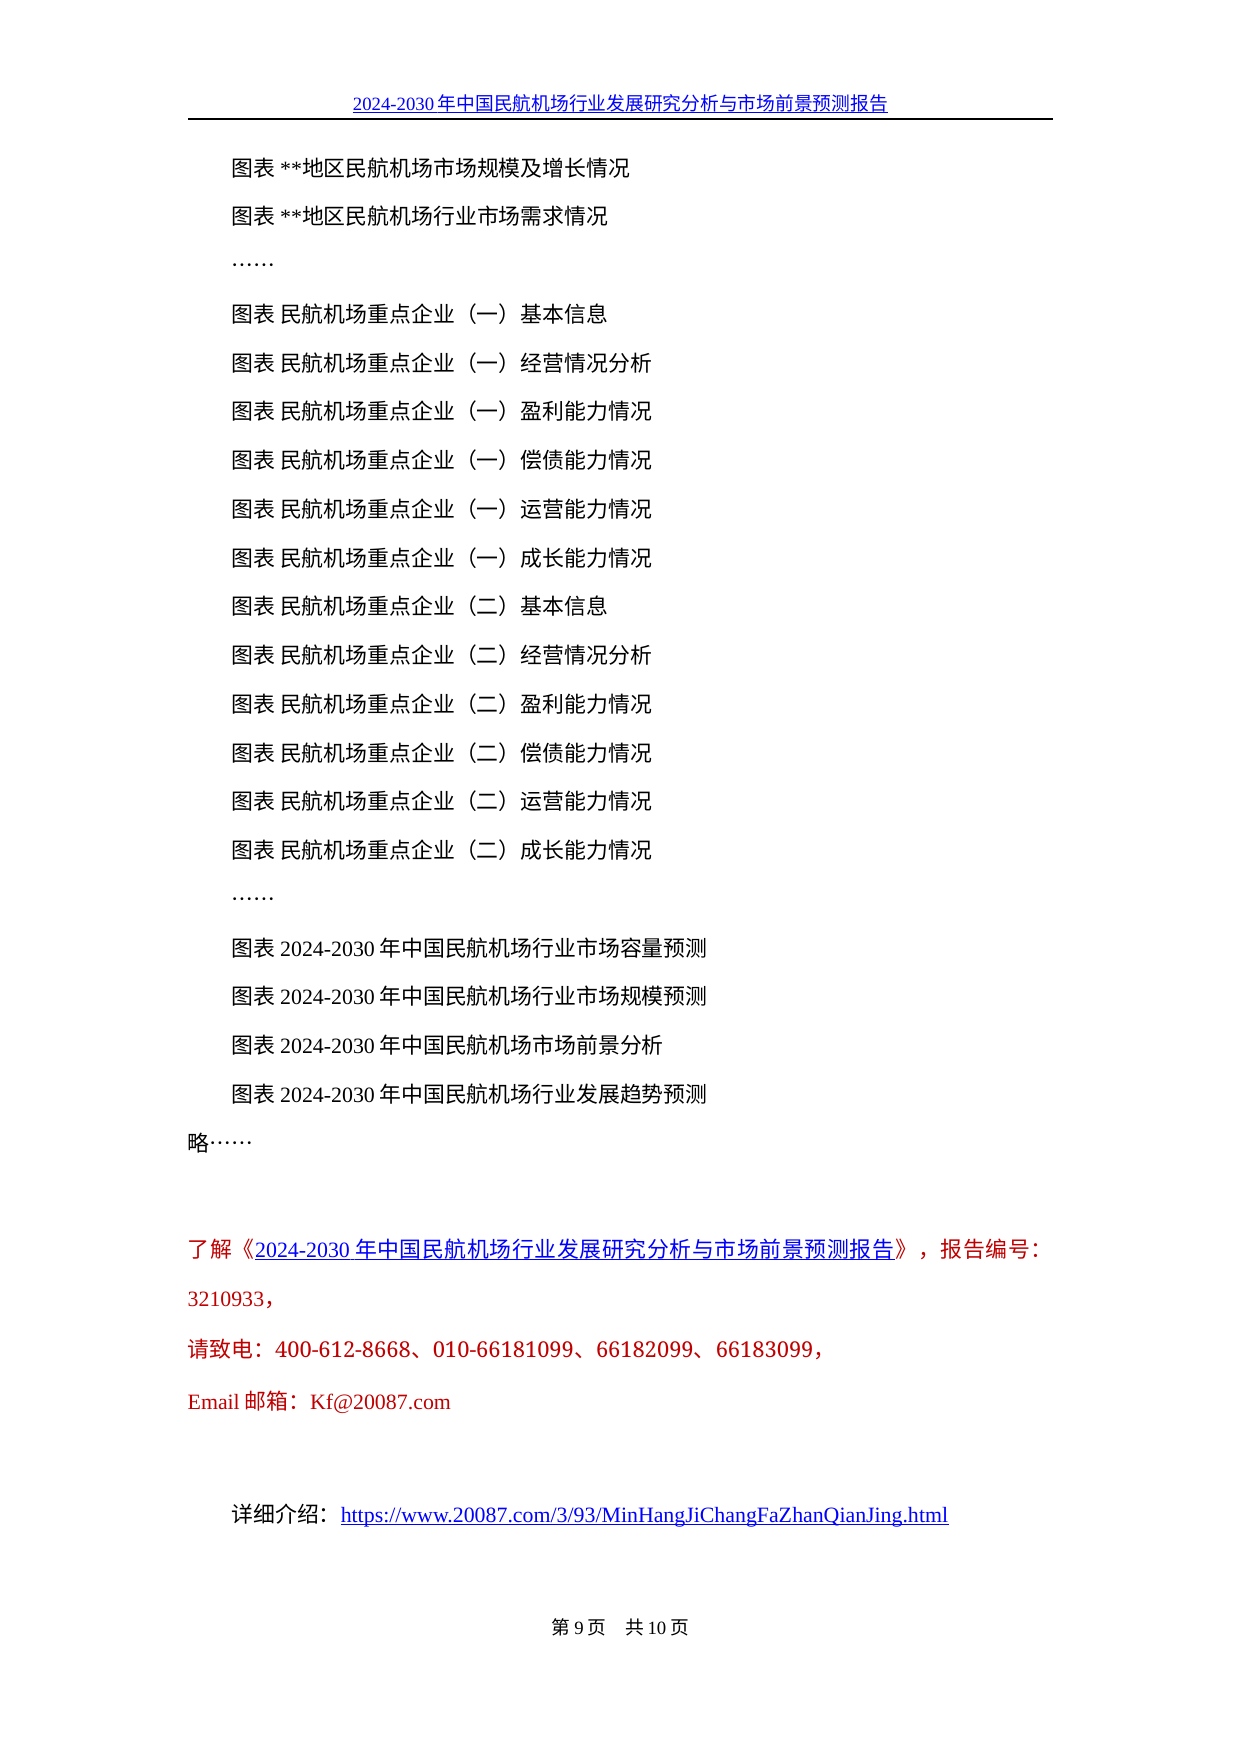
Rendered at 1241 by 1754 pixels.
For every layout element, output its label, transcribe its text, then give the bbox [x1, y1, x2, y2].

text 请致电：400-612-8668、010-66181099、66182099、66183099， [187, 1332, 1053, 1364]
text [187, 150, 1053, 1158]
text 详细介绍：https://www.20087.com/3/93/MinHangJiChangFaZhanQianJing.html [187, 1496, 1053, 1529]
text Email邮箱：Kf@20087.com [187, 1383, 1053, 1416]
text 了解《2024-2030年中国民航机场行业发展研究分析与市场前景预测报告》，报告编号：3210933， [187, 1232, 1053, 1313]
